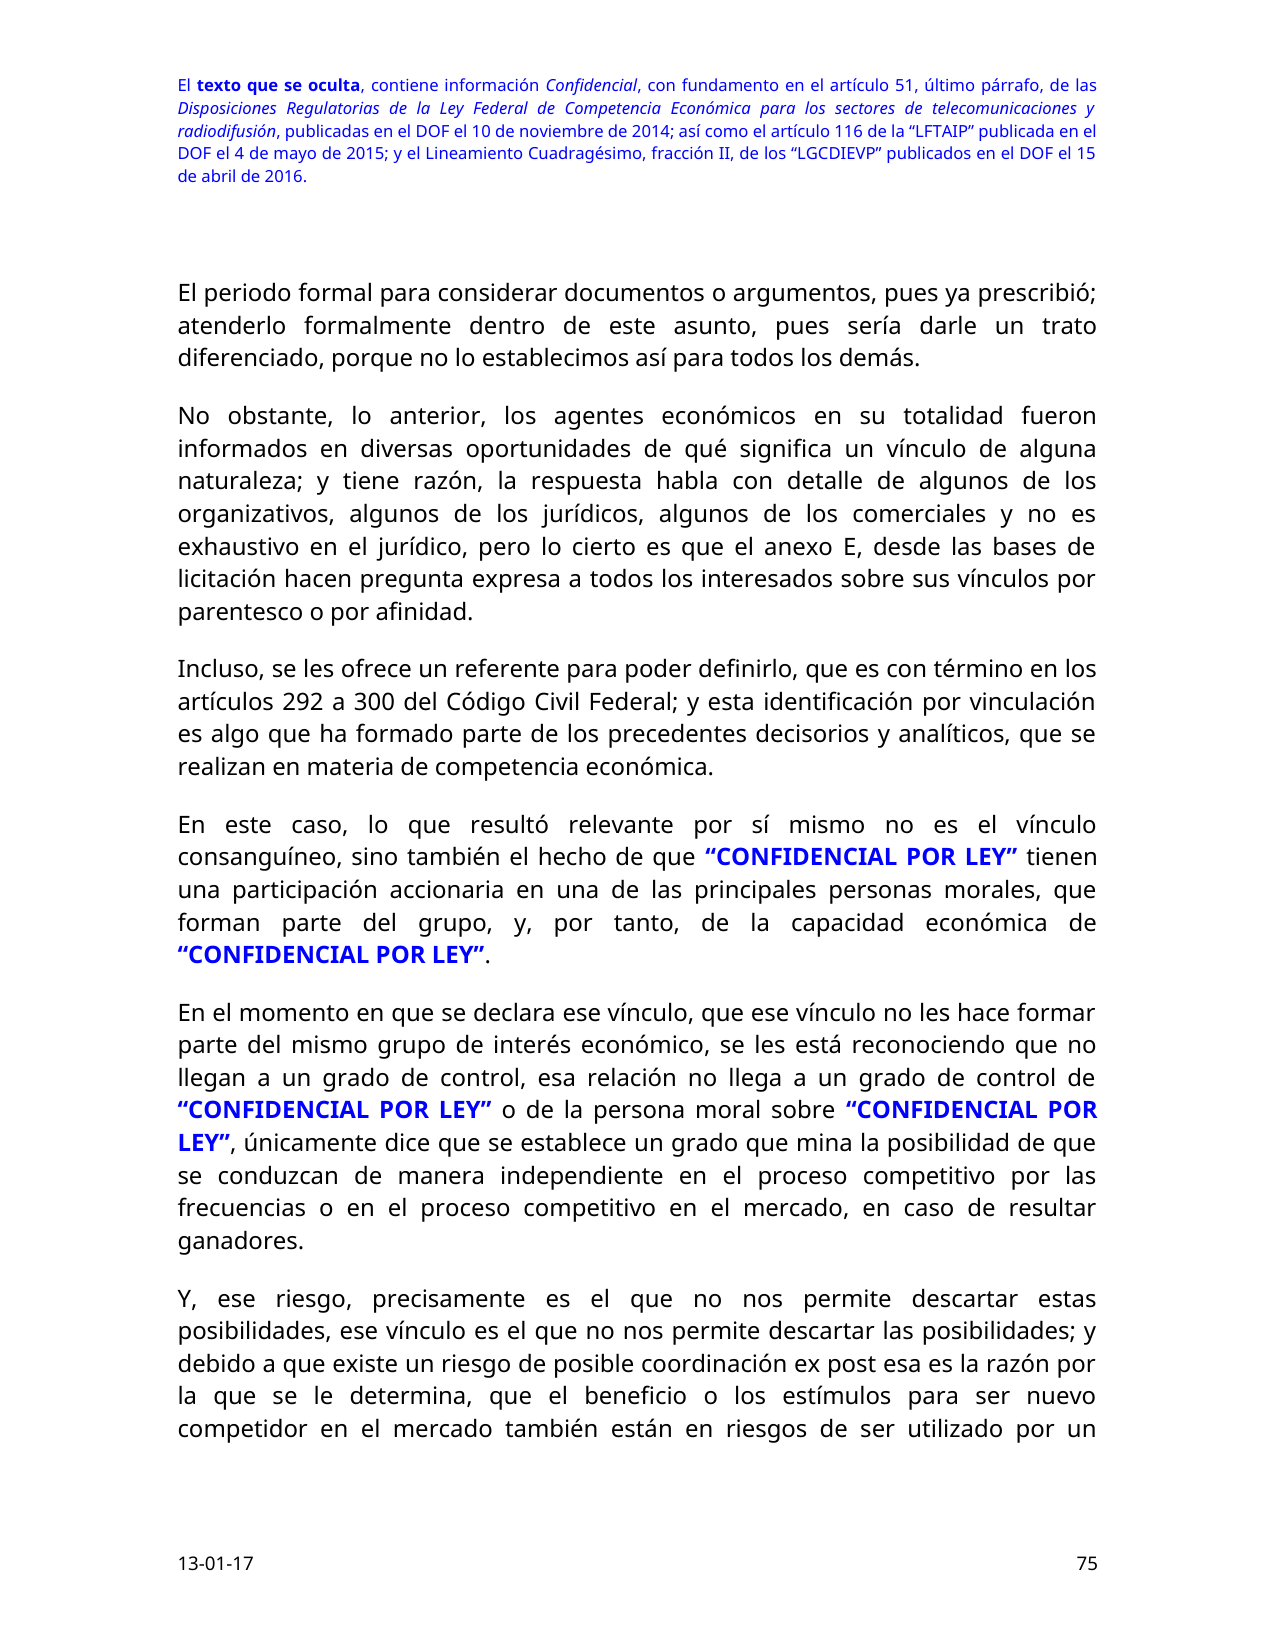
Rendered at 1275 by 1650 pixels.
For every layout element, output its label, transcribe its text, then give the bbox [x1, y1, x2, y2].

text Incluso, se les ofrece un referente para poder definirlo, que es con término en los artículos 292 a 300 del Código Civil Federal; y esta identificación por vinculación es algo que ha formado parte de los precedentes decisorios y analíticos, que se realizan en materia de competencia económica. [177, 652, 1098, 782]
text No obstante, lo anterior, los agentes económicos en su totalidad fueron informados en diversas oportunidades de qué significa un vínculo de alguna naturaleza; y tiene razón, la respuesta habla con detalle de algunos de los organizativos, algunos de los jurídicos, algunos de los comerciales y no es exhaustivo en el jurídico, pero lo cierto es que el anexo E, desde las bases de licitación hacen pregunta expresa a todos los interesados sobre sus vínculos por parentesco o por afinidad. [177, 399, 1098, 627]
text En el momento en que se declara ese vínculo, que ese vínculo no les hace formar parte del mismo grupo de interés económico, se les está reconociendo que no llegan a un grado de control, esa relación no llega a un grado de control de “CONFIDENCIAL POR LEY” o de la persona moral sobre “CONFIDENCIAL POR LEY”, únicamente dice que se establece un grado que mina la posibilidad de que se conduzcan de manera independiente en el proceso competitivo por las frecuencias o en el proceso competitivo en el mercado, en caso de resultar ganadores. [177, 996, 1098, 1256]
text El periodo formal para considerar documentos o argumentos, pues ya prescribió; atenderlo formalmente dentro de este asunto, pues sería darle un trato diferenciado, porque no lo establecimos así para todos los demás. [177, 276, 1098, 374]
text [177, 1281, 1098, 1444]
text En este caso, lo que resultó relevante por sí mismo no es el vínculo consanguíneo, sino también el hecho de que “CONFIDENCIAL POR LEY” tienen una participación accionaria en una de las principales personas morales, que forman parte del grupo, y, por tanto, de la capacidad económica de “CONFIDENCIAL POR LEY”. [177, 807, 1098, 971]
